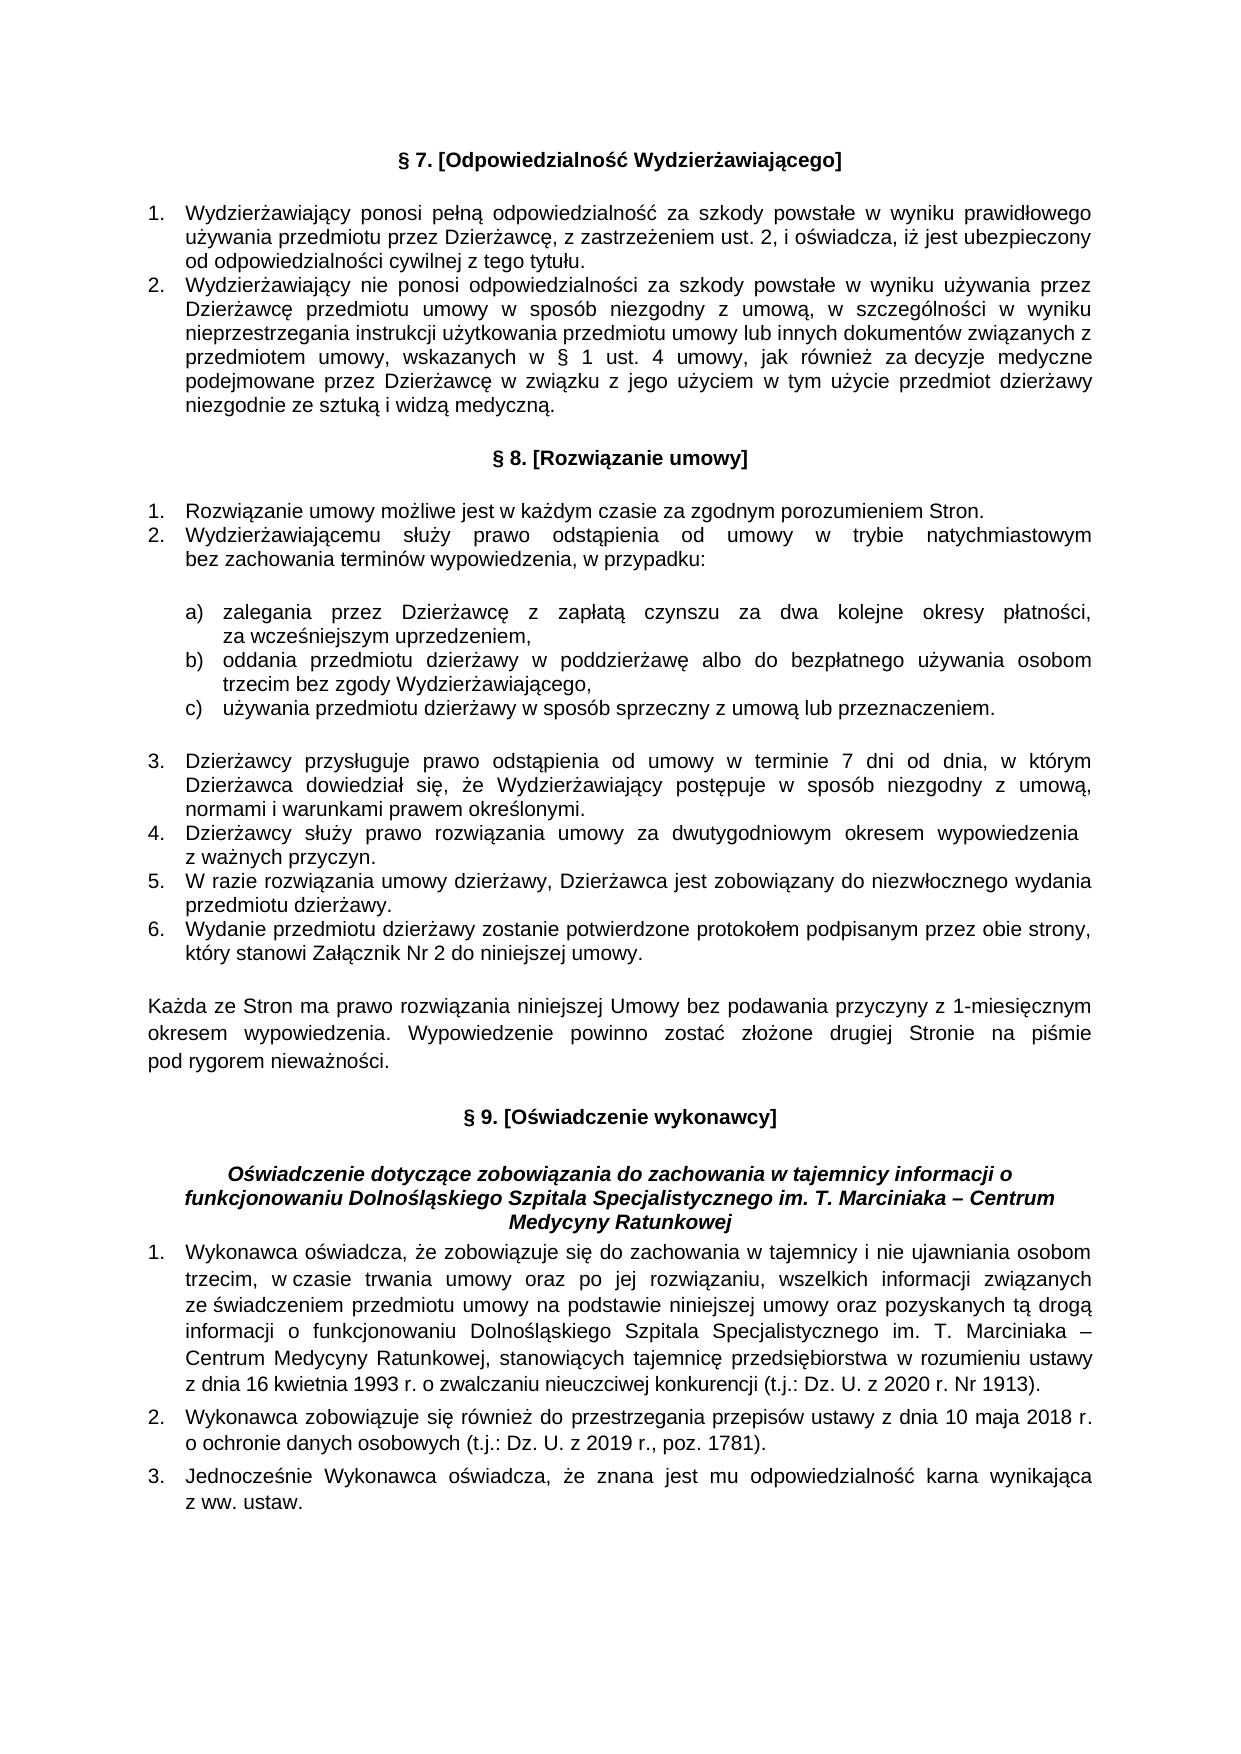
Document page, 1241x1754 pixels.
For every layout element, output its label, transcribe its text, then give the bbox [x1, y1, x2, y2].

text § 9. [Oświadczenie wykonawcy] [148, 1105, 1093, 1129]
text Każda ze Stron ma prawo rozwiązania niniejszej Umowy bez podawania przyczyny z 1-miesięcznym okresem wypowiedzenia. Wypowiedzenie powinno zostać złożone drugiej Stronie na piśmie pod rygorem nieważności. [148, 993, 1093, 1072]
list Wykonawca zobowiązuje się również do przestrzegania przepisów ustawy z dnia 10 maja 2018 r. o ochronie danych osobowych (t.j.: Dz. U. z 2019 r., poz. 1781). [148, 1405, 1093, 1455]
list Wydzierżawiający nie ponosi odpowiedzialności za szkody powstałe w wyniku używania przez Dzierżawcę przedmiotu umowy w sposób niezgodny z umową, w szczególności w wyniku nieprzestrzegania instrukcji użytkowania przedmiotu umowy lub innych dokumentów związanych z przedmiotem umowy, wskazanych w § 1 ust. 4 umowy, jak również za decyzje medyczne podejmowane przez Dzierżawcę w związku z jego użyciem w tym użycie przedmiot dzierżawy niezgodnie ze sztuką i widzą medyczną. [148, 273, 1093, 416]
list Wydanie przedmiotu dzierżawy zostanie potwierdzone protokołem podpisanym przez obie strony, który stanowi Załącznik Nr 2 do niniejszej umowy. [148, 916, 1093, 964]
list Wydzierżawiający ponosi pełną odpowiedzialność za szkody powstałe w wyniku prawidłowego używania przedmiotu przez Dzierżawcę, z zastrzeżeniem ust. 2, i oświadcza, iż jest ubezpieczony od odpowiedzialności cywilnej z tego tytułu. [148, 201, 1093, 273]
list Jednocześnie Wykonawca oświadcza, że znana jest mu odpowiedzialność karna wynikająca z ww. ustaw. [148, 1464, 1093, 1514]
list zalegania przez Dzierżawcę z zapłatą czynszu za dwa kolejne okresy płatności, za wcześniejszym uprzedzeniem, [185, 600, 1093, 648]
list Dzierżawcy służy prawo rozwiązania umowy za dwutygodniowym okresem wypowiedzenia z ważnych przyczyn. [148, 821, 1093, 868]
list Wykonawca oświadcza, że zobowiązuje się do zachowania w tajemnicy i nie ujawniania osobom trzecim, w czasie trwania umowy oraz po jej rozwiązaniu, wszelkich informacji związanych ze świadczeniem przedmiotu umowy na podstawie niniejszej umowy oraz pozyskanych tą drogą informacji o funkcjonowaniu Dolnośląskiego Szpitala Specjalistycznego im. T. Marciniaka – Centrum Medycyny Ratunkowej, stanowiących tajemnicę przedsiębiorstwa w rozumieniu ustawy z dnia 16 kwietnia 1993 r. o zwalczaniu nieuczciwej konkurencji (t.j.: Dz. U. z 2020 r. Nr 1913). [148, 1240, 1093, 1396]
list W razie rozwiązania umowy dzierżawy, Dzierżawca jest zobowiązany do niezwłocznego wydania przedmiotu dzierżawy. [148, 868, 1093, 916]
text § 7. [Odpowiedzialność Wydzierżawiającego] [148, 148, 1093, 172]
list Dzierżawcy przysługuje prawo odstąpienia od umowy w terminie 7 dni od dnia, w którym Dzierżawca dowiedział się, że Wydzierżawiający postępuje w sposób niezgodny z umową, normami i warunkami prawem określonymi. [148, 749, 1093, 821]
list oddania przedmiotu dzierżawy w poddzierżawę albo do bezpłatnego używania osobom trzecim bez zgody Wydzierżawiającego, [185, 648, 1093, 696]
list używania przedmiotu dzierżawy w sposób sprzeczny z umową lub przeznaczeniem. [185, 696, 1093, 719]
text § 8. [Rozwiązanie umowy] [148, 446, 1093, 469]
list Rozwiązanie umowy możliwe jest w każdym czasie za zgodnym porozumieniem Stron. [148, 499, 1093, 523]
text Oświadczenie dotyczące zobowiązania do zachowania w tajemnicy informacji o funkcjonowaniu Dolnośląskiego Szpitala Specjalistycznego im. T. Marciniaka – Centrum Medycyny Ratunkowej [148, 1162, 1093, 1234]
list Wydzierżawiającemu służy prawo odstąpienia od umowy w trybie natychmiastowym bez zachowania terminów wypowiedzenia, w przypadku: [148, 523, 1093, 571]
